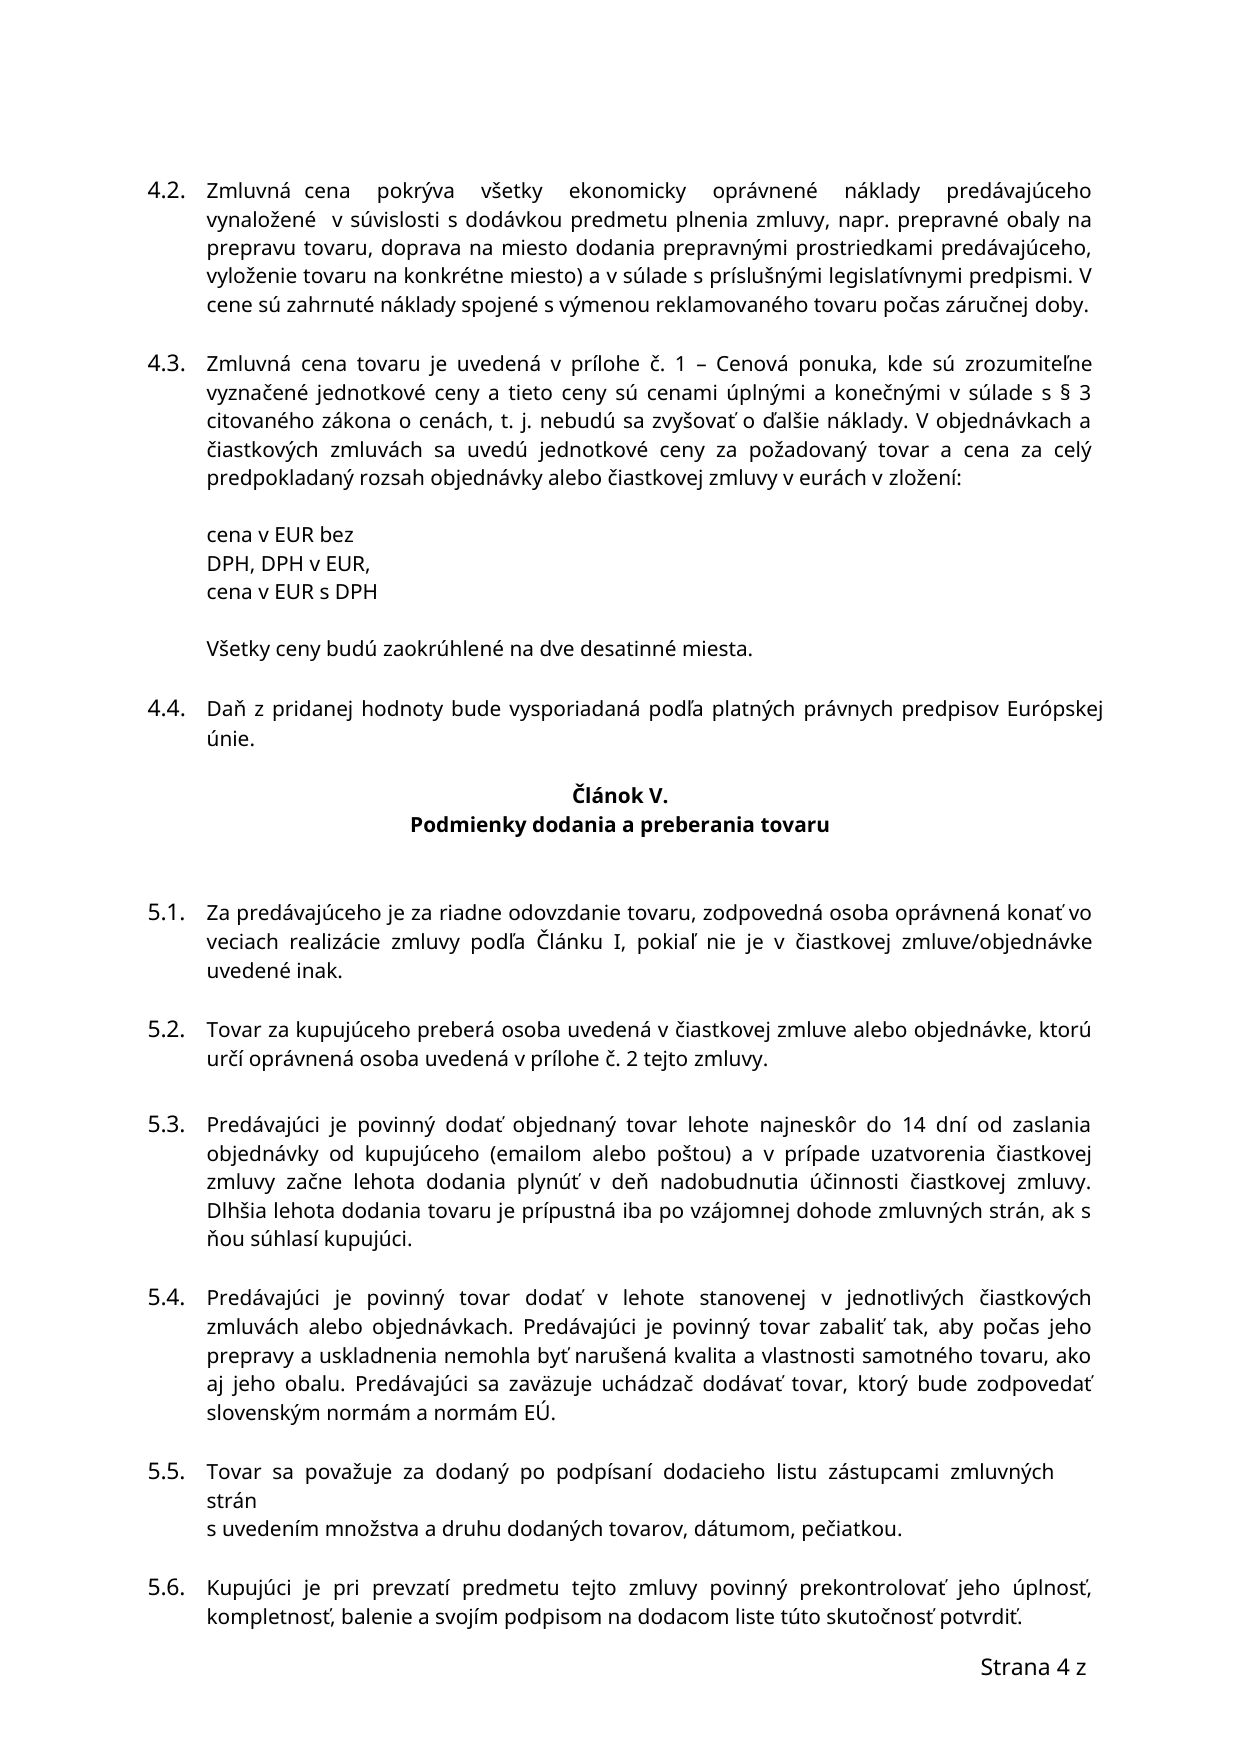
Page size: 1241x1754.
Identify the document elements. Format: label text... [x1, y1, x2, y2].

list Tovar za kupujúceho preberá osoba uvedená v čiastkovej zmluve alebo objednávke, ktorú určí oprávnená osoba uvedená v prílohe č. 2 tejto zmluvy. [147, 1013, 1093, 1073]
text cena v EUR bez DPH, DPH v EUR, [206, 520, 407, 577]
list Kupujúci je pri prevzatí predmetu tejto zmluvy povinný prekontrolovať jeho úplnosť, kompletnosť, balenie a svojím podpisom na dodacom liste túto skutočnosť potvrdiť. [147, 1571, 1093, 1631]
list Zmluvná cena tovaru je uvedená v prílohe č. 1 – Cenová ponuka, kde sú zrozumiteľne vyznačené jednotkové ceny a tieto ceny sú cenami úplnými a konečnými v súlade s § 3 citovaného zákona o cenách, t. j. nebudú sa zvyšovať o ďalšie náklady. V objednávkach a čiastkových zmluvách sa uvedú jednotkové ceny za požadovaný tovar a cena za celý predpokladaný rozsah objednávky alebo čiastkovej zmluvy v eurách v zložení: [147, 347, 1093, 492]
list Zmluvná cena pokrýva všetky ekonomicky oprávnené náklady predávajúceho vynaložené v súvislosti s dodávkou predmetu plnenia zmluvy, napr. prepravné obaly na prepravu tovaru, doprava na miesto dodania prepravnými prostriedkami predávajúceho, vyloženie tovaru na konkrétne miesto) a v súlade s príslušnými legislatívnymi predpismi. V cene sú zahrnuté náklady spojené s výmenou reklamovaného tovaru počas záručnej doby. [147, 173, 1093, 318]
text Podmienky dodania a preberania tovaru [322, 810, 919, 838]
text cena v EUR s DPH [206, 577, 1105, 606]
list Za predávajúceho je za riadne odovzdanie tovaru, zodpovedná osoba oprávnená konať vo veciach realizácie zmluvy podľa Článku I, pokiaľ nie je v čiastkovej zmluve/objednávke uvedené inak. [147, 896, 1093, 984]
subtitle Článok V. [568, 782, 672, 810]
list Predávajúci je povinný dodať objednaný tovar lehote najneskôr do 14 dní od zaslania objednávky od kupujúceho (emailom alebo poštou) a v prípade uzatvorenia čiastkovej zmluvy začne lehota dodania plynúť v deň nadobudnutia účinnosti čiastkovej zmluvy. Dlhšia lehota dodania tovaru je prípustná iba po vzájomnej dohode zmluvných strán, ak s ňou súhlasí kupujúci. [147, 1108, 1093, 1253]
text Všetky ceny budú zaokrúhlené na dve desatinné miesta. [206, 634, 1105, 663]
list Tovar sa považuje za dodaný po podpísaní dodacieho listu zástupcami zmluvných strán [147, 1455, 1105, 1514]
text s uvedením množstva a druhu dodaných tovarov, dátumom, pečiatkou. [206, 1514, 1105, 1543]
list Daň z pridanej hodnoty bude vysporiadaná podľa platných právnych predpisov Európskej únie. [147, 692, 1105, 752]
list Predávajúci je povinný tovar dodať v lehote stanovenej v jednotlivých čiastkových zmluvách alebo objednávkach. Predávajúci je povinný tovar zabaliť tak, aby počas jeho prepravy a uskladnenia nemohla byť narušená kvalita a vlastnosti samotného tovaru, ako aj jeho obalu. Predávajúci sa zaväzuje uchádzač dodávať tovar, ktorý bude zodpovedať slovenským normám a normám EÚ. [147, 1281, 1093, 1426]
